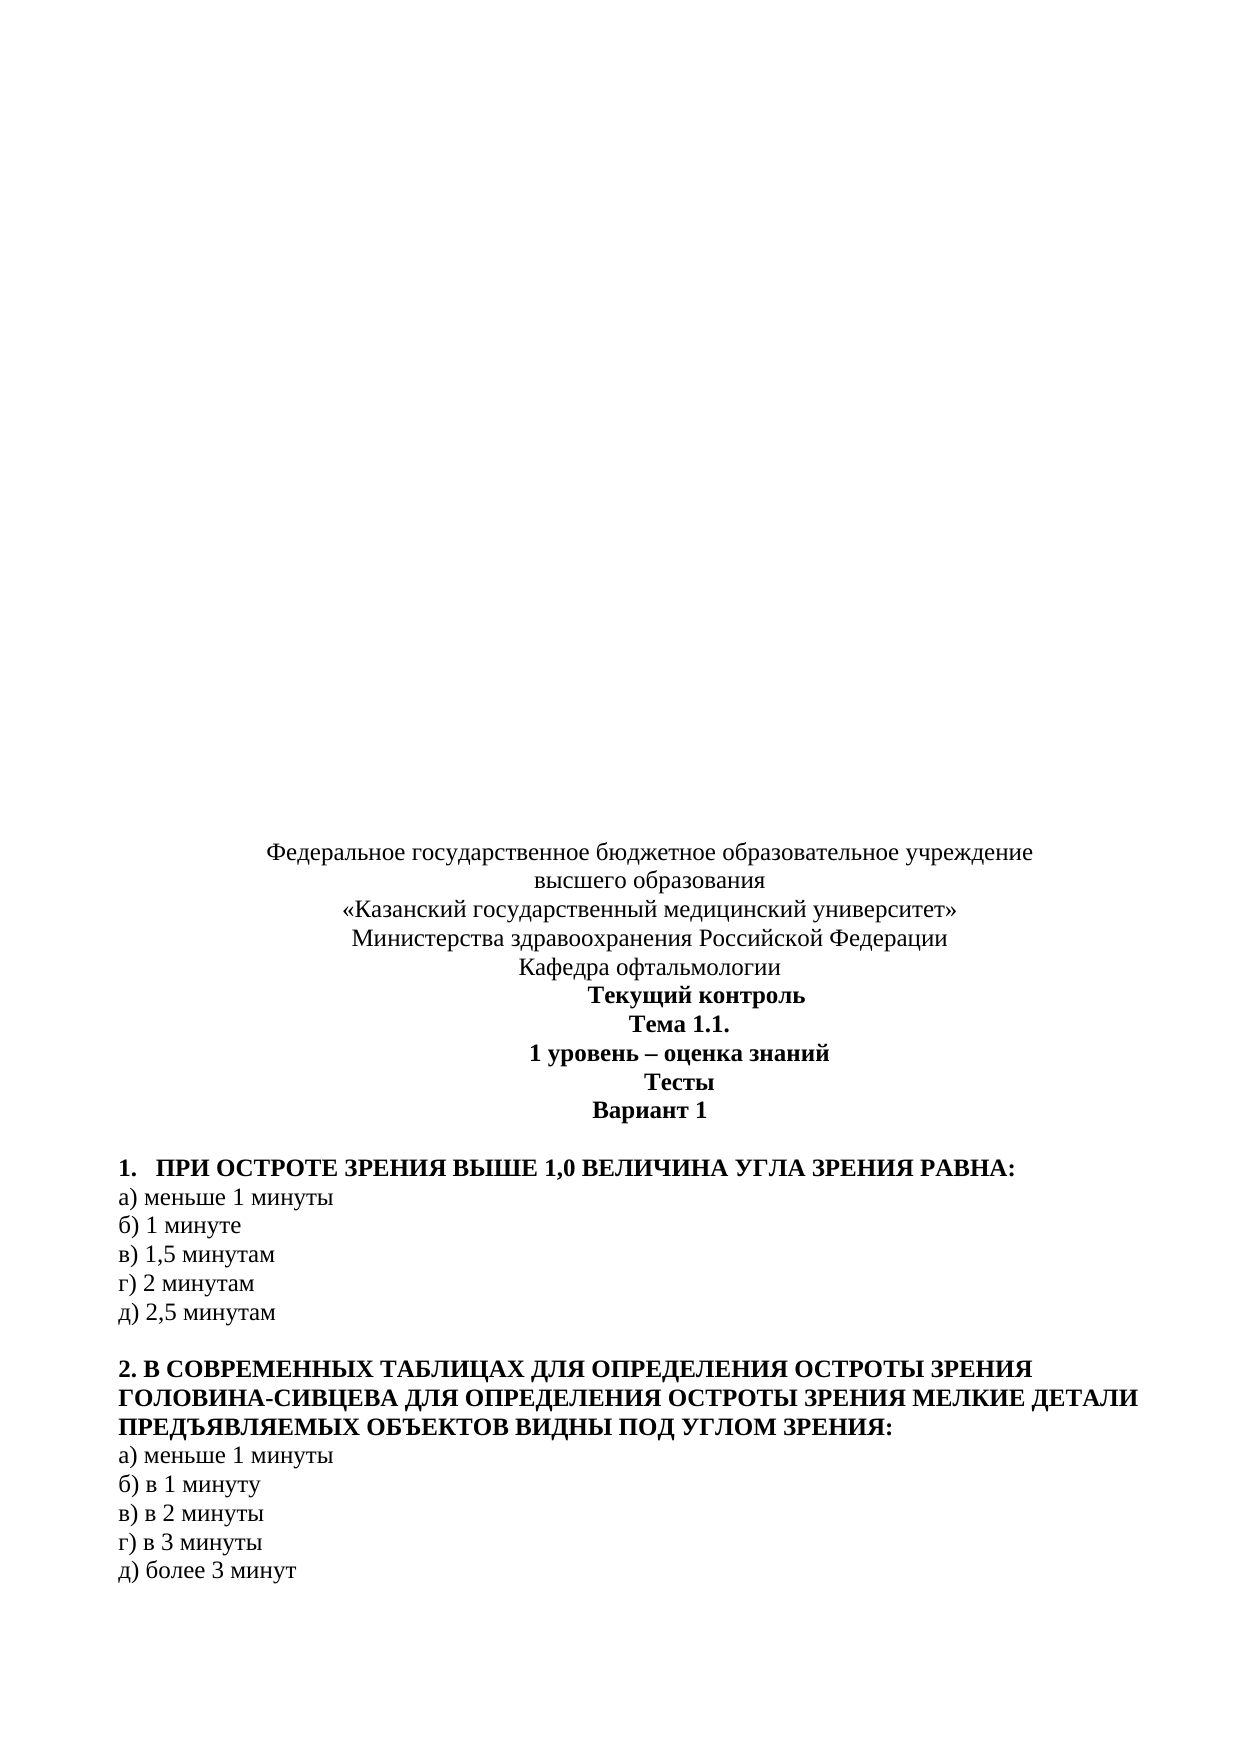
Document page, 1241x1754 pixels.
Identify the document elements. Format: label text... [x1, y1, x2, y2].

text б) в 1 минуту [118, 1469, 1181, 1498]
text Федеральное государственное бюджетное образовательное учреждение [118, 837, 1181, 866]
text д) 2,5 минутам [118, 1297, 1181, 1326]
text б) 1 минуте [118, 1211, 1181, 1239]
text а) меньше 1 минуты [118, 1182, 1181, 1211]
text Вариант 1 [118, 1096, 1181, 1124]
text Текущий контроль [118, 981, 1181, 1009]
text в) в 2 минуты [118, 1498, 1181, 1527]
text в) 1,5 минутам [118, 1239, 1181, 1268]
text 2. В современных таблицах для определения остроты зрения Головина-Сивцева для определения остроты зрения мелкие детали предъявляемых объектов видны под углом зрения: [118, 1354, 1181, 1441]
text Министерства здравоохранения Российской Федерации [118, 923, 1181, 952]
text «Казанский государственный медицинский университет» [118, 894, 1181, 923]
text г) в 3 минуты [118, 1527, 1181, 1556]
text а) меньше 1 минуты [118, 1441, 1181, 1469]
text Тема 1.1. [118, 1009, 1181, 1038]
text 1 уровень – оценка знаний [118, 1038, 1181, 1067]
list При остроте зрения выше 1,0 величина угла зрения равна: [118, 1153, 1181, 1182]
text Тесты [118, 1067, 1181, 1096]
text д) более 3 минут [118, 1556, 1181, 1584]
text Кафедра офтальмологии [118, 952, 1181, 981]
text высшего образования [118, 866, 1181, 894]
text г) 2 минутам [118, 1268, 1181, 1297]
